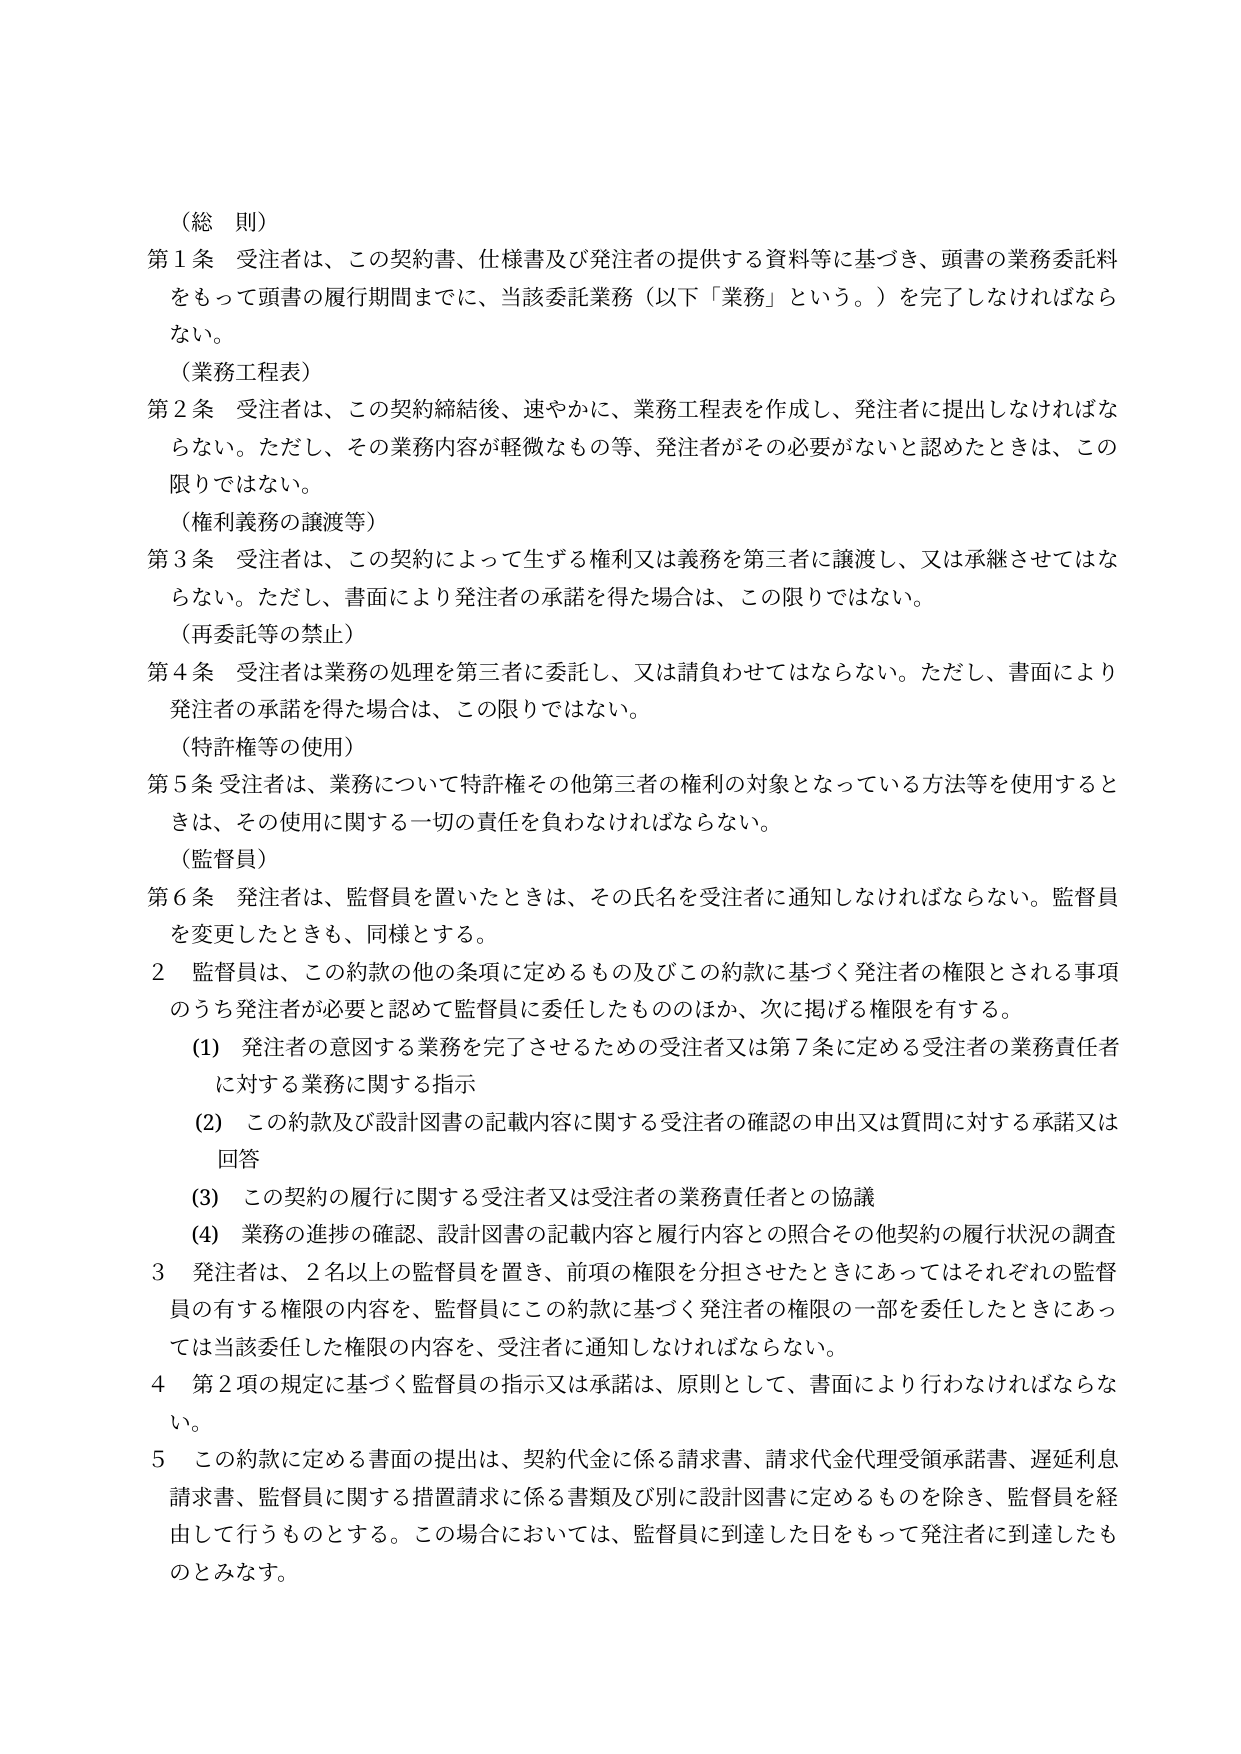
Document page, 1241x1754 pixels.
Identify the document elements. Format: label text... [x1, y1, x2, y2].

text （監督員） [148, 839, 1122, 877]
text 第５条 受注者は、業務について特許権その他第三者の権利の対象となっている方法等を使用するときは、その使用に関する一切の責任を負わなければならない。 [148, 764, 1122, 839]
text （業務工程表） [148, 352, 1122, 389]
text 第４条 受注者は業務の処理を第三者に委託し、又は請負わせてはならない。ただし、書面により発注者の承諾を得た場合は、この限りではない。 [148, 652, 1122, 727]
text (2) この約款及び設計図書の記載内容に関する受注者の確認の申出又は質問に対する承諾又は回答 [195, 1102, 1122, 1177]
text 第３条 受注者は、この契約によって生ずる権利又は義務を第三者に譲渡し、又は承継させてはならない。ただし、書面により発注者の承諾を得た場合は、この限りではない。 [148, 539, 1122, 614]
text （総 則） [148, 202, 1122, 239]
text （権利義務の譲渡等） [148, 502, 1122, 539]
text 第６条 発注者は、監督員を置いたときは、その氏名を受注者に通知しなければならない。監督員を変更したときも、同様とする。 [148, 877, 1122, 952]
text ２ 監督員は、この約款の他の条項に定めるもの及びこの約款に基づく発注者の権限とされる事項のうち発注者が必要と認めて監督員に委任したもののほか、次に掲げる権限を有する。 [148, 952, 1122, 1027]
text (3) この契約の履行に関する受注者又は受注者の業務責任者との協議 [148, 1177, 1122, 1214]
text 第２条 受注者は、この契約締結後、速やかに、業務工程表を作成し、発注者に提出しなければならない。ただし、その業務内容が軽微なもの等、発注者がその必要がないと認めたときは、この限りではない。 [148, 389, 1122, 502]
text （特許権等の使用） [148, 727, 1122, 764]
text ３ 発注者は、２名以上の監督員を置き、前項の権限を分担させたときにあってはそれぞれの監督員の有する権限の内容を、監督員にこの約款に基づく発注者の権限の一部を委任したときにあっては当該委任した権限の内容を、受注者に通知しなければならない。 [148, 1252, 1122, 1364]
text ４ 第２項の規定に基づく監督員の指示又は承諾は、原則として、書面により行わなければならない。 [148, 1364, 1122, 1439]
text 第１条 受注者は、この契約書、仕様書及び発注者の提供する資料等に基づき、頭書の業務委託料をもって頭書の履行期間までに、当該委託業務（以下「業務」という。）を完了しなければならない。 [148, 239, 1122, 352]
text (4) 業務の進捗の確認、設計図書の記載内容と履行内容との照合その他契約の履行状況の調査 [169, 1214, 1122, 1252]
text ５ この約款に定める書面の提出は、契約代金に係る請求書、請求代金代理受領承諾書、遅延利息請求書、監督員に関する措置請求に係る書類及び別に設計図書に定めるものを除き、監督員を経由して行うものとする。この場合においては、監督員に到達した日をもって発注者に到達したものとみなす。 [148, 1439, 1122, 1589]
text （再委託等の禁止） [148, 614, 1122, 652]
text (1) 発注者の意図する業務を完了させるための受注者又は第７条に定める受注者の業務責任者に対する業務に関する指示 [192, 1027, 1122, 1102]
